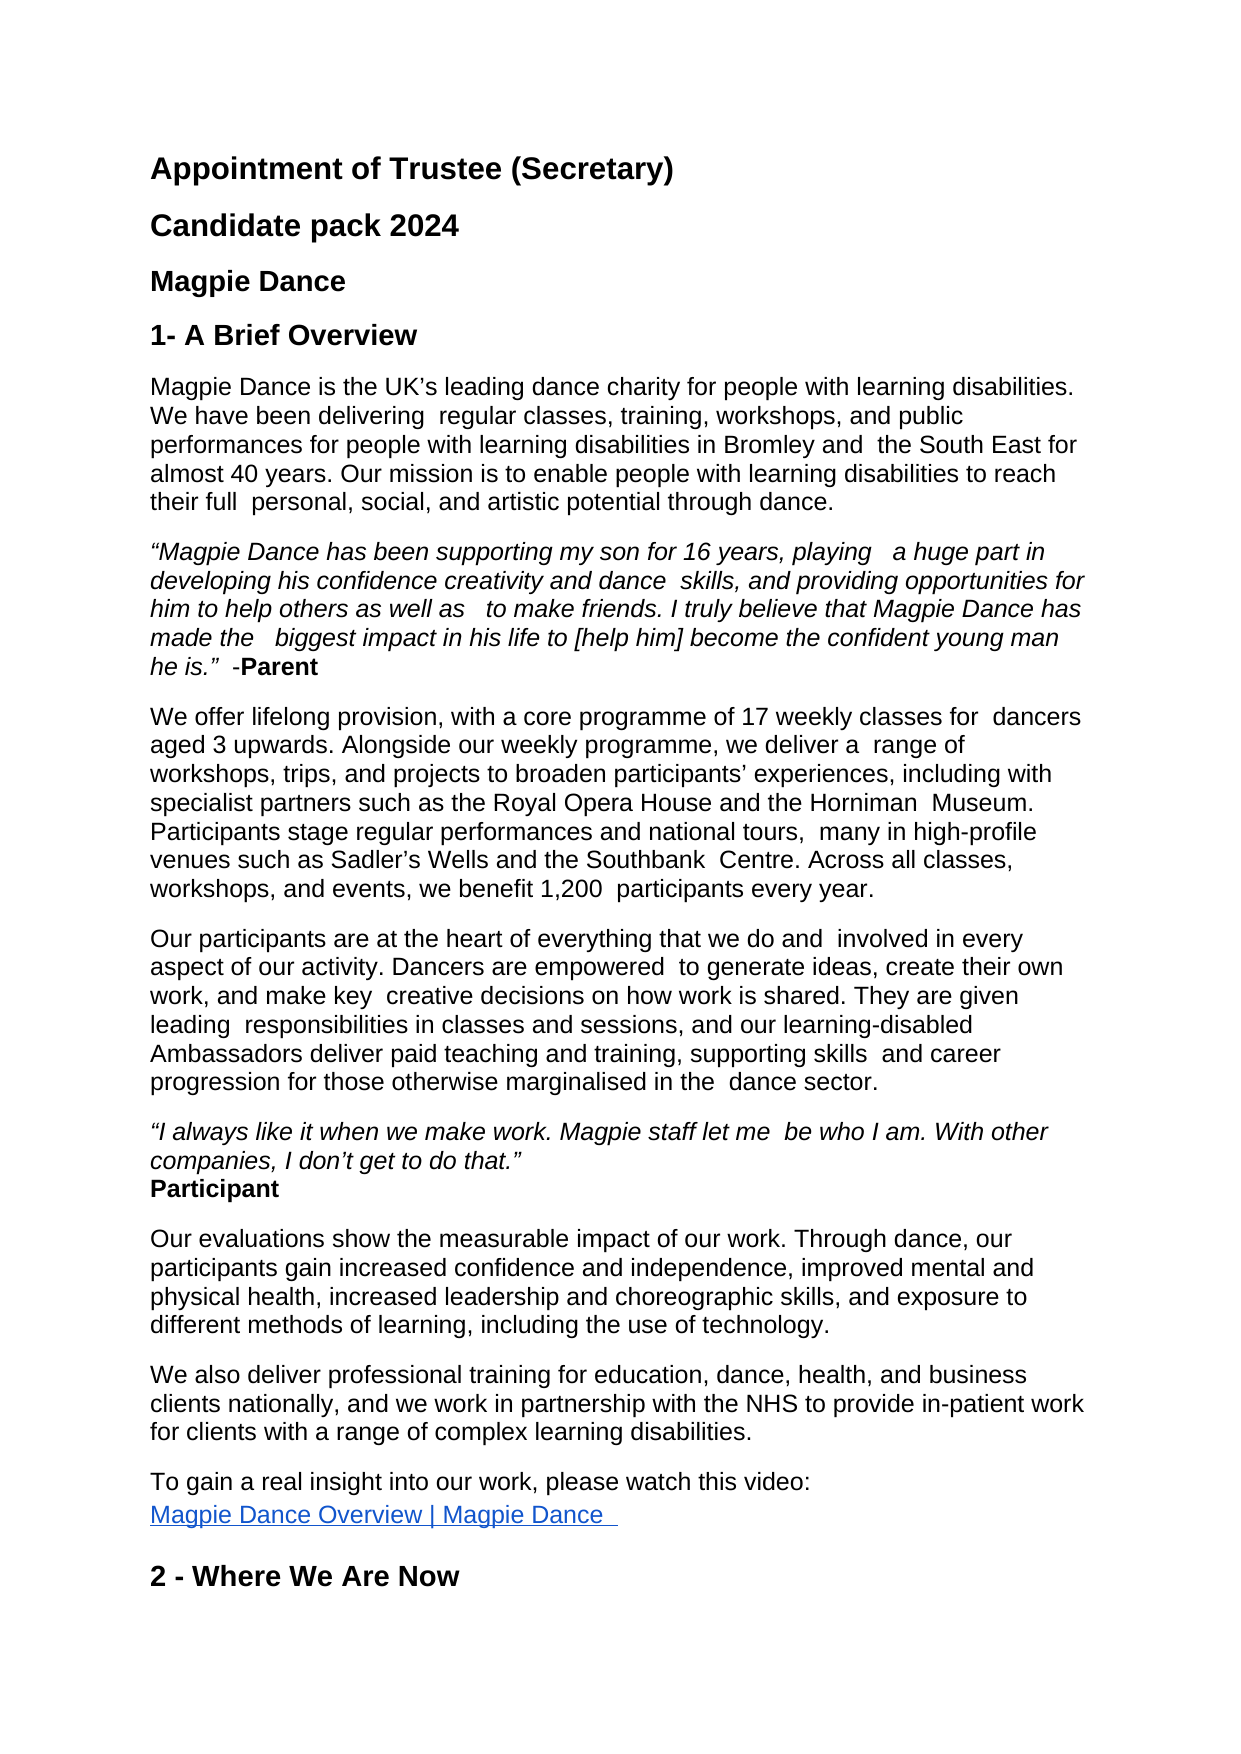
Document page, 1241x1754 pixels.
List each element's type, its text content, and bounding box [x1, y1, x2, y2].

text We offer lifelong provision, with a core programme of 17 weekly classes for dancers aged 3 upwards. Alongside our weekly programme, we deliver a range of workshops, trips, and projects to broaden participants’ experiences, including with specialist partners such as the Royal Opera House and the Horniman Museum. Participants stage regular performances and national tours, many in high-profile venues such as Sadler’s Wells and the Southbank Centre. Across all classes, workshops, and events, we benefit 1,200 participants every year. [150, 701, 1090, 903]
text We also deliver professional training for education, dance, health, and business clients nationally, and we work in partnership with the NHS to provide in-patient work for clients with a range of complex learning disabilities. [150, 1360, 1090, 1446]
text Our evaluations show the measurable impact of our work. Through dance, our participants gain increased confidence and independence, improved mental and physical health, increased leadership and choreographic skills, and exposure to different methods of learning, including the use of technology. [150, 1224, 1090, 1339]
text To gain a real insight into our work, please watch this video: [150, 1467, 1090, 1496]
text Participant [150, 1174, 1090, 1203]
text 1- A Brief Overview [150, 318, 1090, 351]
text Candidate pack 2024 [150, 207, 1090, 243]
text “Magpie Dance has been supporting my son for 16 years, playing a huge part in developing his confidence creativity and dance skills, and providing opportunities for him to help others as well as to make friends. I truly believe that Magpie Dance has made the biggest impact in his life to [help him] become the confident young man he is.” -Parent [150, 537, 1090, 681]
text 2 - Where We Are Now [150, 1559, 1090, 1592]
text Magpie Dance Overview | Magpie Dance [150, 1500, 918, 1528]
text Appointment of Trustee (Secretary) [150, 150, 1090, 186]
text Our participants are at the heart of everything that we do and involved in every aspect of our activity. Dancers are empowered to generate ideas, create their own work, and make key creative decisions on how work is shared. They are given leading responsibilities in classes and sessions, and our learning-disabled Ambassadors deliver paid teaching and training, supporting skills and career progression for those otherwise marginalised in the dance sector. [150, 923, 1090, 1096]
text Magpie Dance [150, 263, 1090, 297]
text Magpie Dance is the UK’s leading dance charity for people with learning disabilities. We have been delivering regular classes, training, workshops, and public performances for people with learning disabilities in Bromley and the South East for almost 40 years. Our mission is to enable people with learning disabilities to reach their full personal, social, and artistic potential through dance. [150, 372, 1090, 516]
text “I always like it when we make work. Magpie staff let me be who I am. With other companies, I don’t get to do that.” [150, 1117, 1090, 1174]
